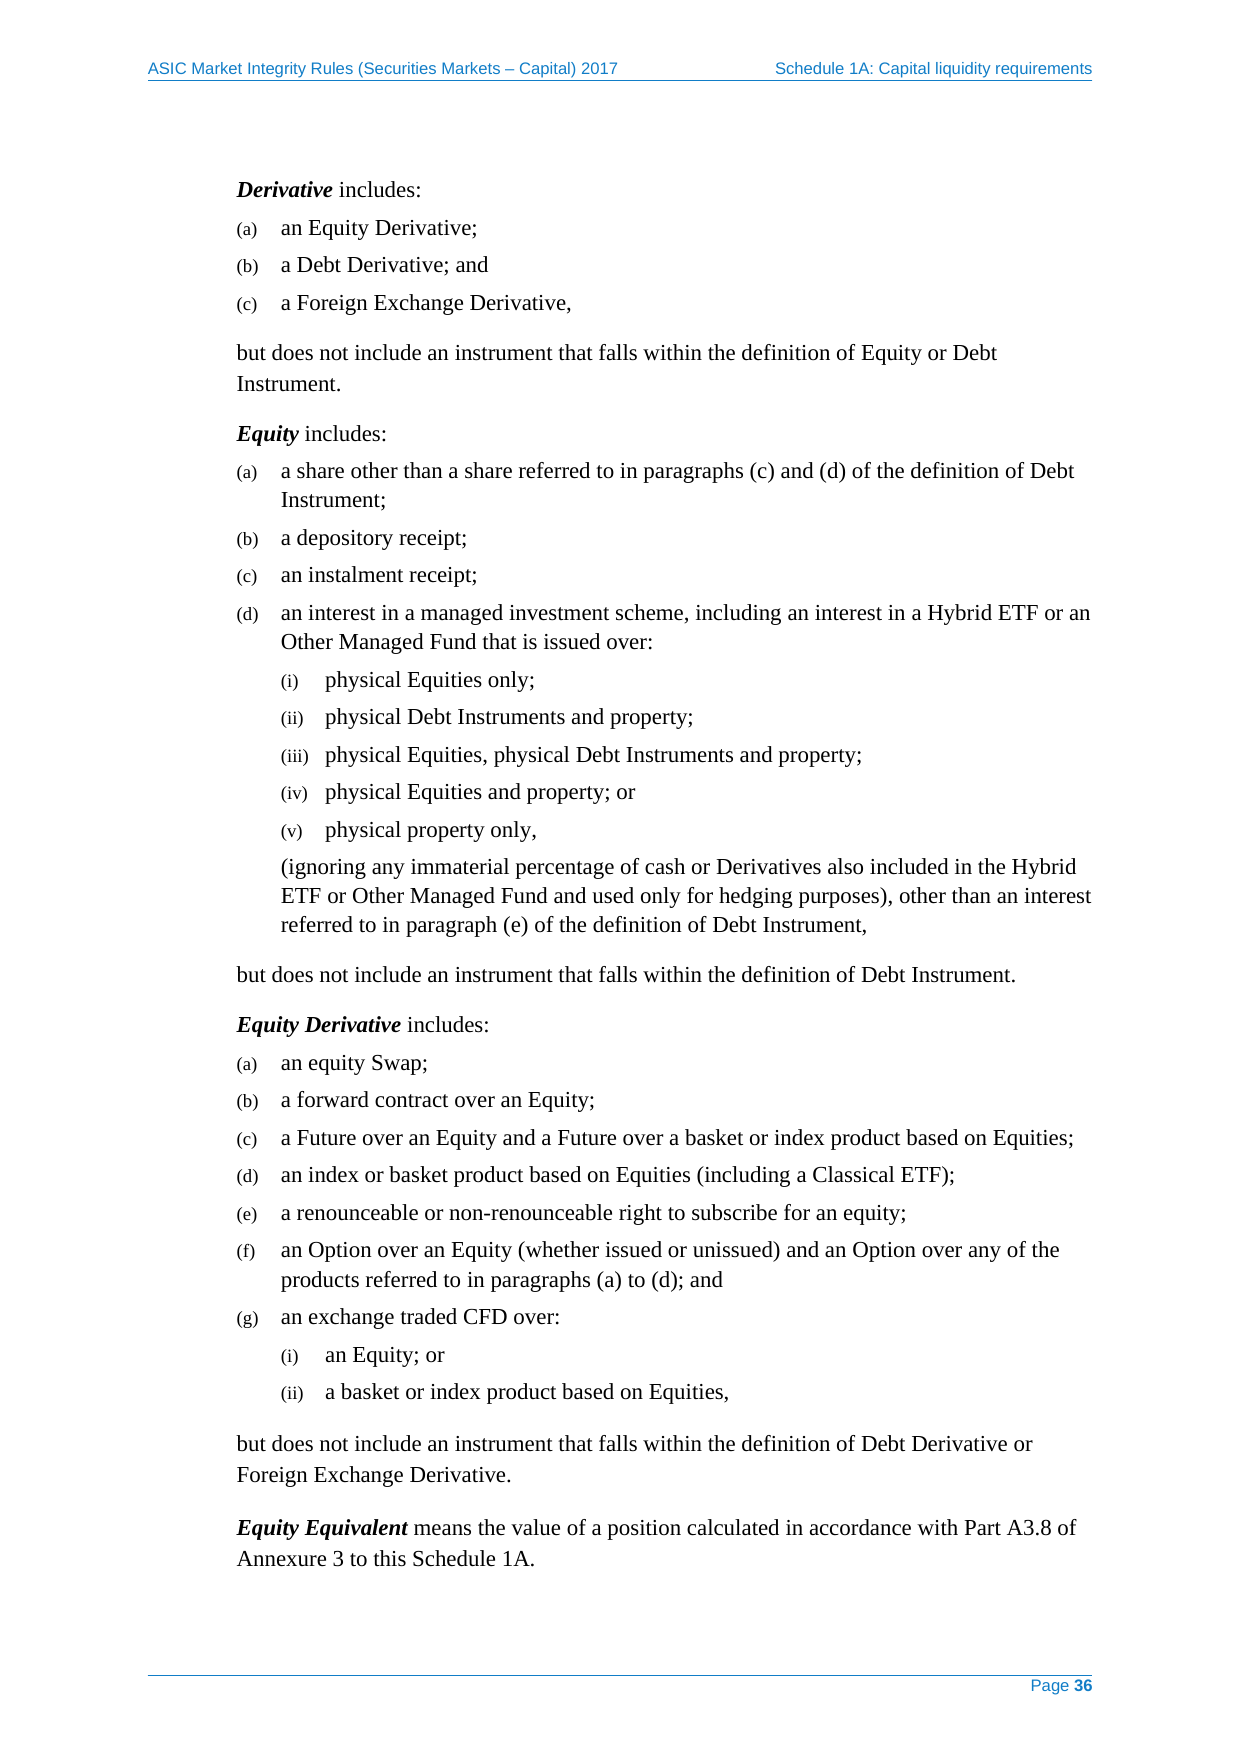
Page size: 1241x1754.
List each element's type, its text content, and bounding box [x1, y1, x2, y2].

text physical property only, [281, 813, 1092, 842]
text a depository receipt; [236, 521, 1092, 550]
text a renounceable or non-renounceable right to subscribe for an equity; [236, 1196, 1092, 1225]
list (ignoring any immaterial percentage of cash or Derivatives also included in the Hybrid ETF or Other Managed Fund and used only for hedging purposes), other than an interest referred to in paragraph (e) of the definition of Debt Instrument, [281, 850, 1092, 938]
text an Option over an Equity (whether issued or unissued) and an Option over any of the products referred to in paragraphs (a) to (d); and [236, 1234, 1092, 1292]
text Equity Equivalent means the value of a position calculated in accordance with Part A3.8 of Annexure 3 to this Schedule 1A. [236, 1509, 1092, 1571]
text Equity Derivative includes: [236, 1007, 1092, 1038]
text physical Equities only; [281, 663, 1092, 692]
text an Equity; or [281, 1338, 1092, 1367]
text a forward contract over an Equity; [236, 1084, 1092, 1113]
text an equity Swap; [236, 1046, 1092, 1075]
text but does not include an instrument that falls within the definition of Debt Instrument. [236, 957, 1092, 988]
text a Foreign Exchange Derivative, [236, 286, 1092, 315]
text an interest in a managed investment scheme, including an interest in a Hybrid ETF or an Other Managed Fund that is issued over: [236, 596, 1092, 654]
text a basket or index product based on Equities, [281, 1375, 1092, 1404]
text a Debt Derivative; and [236, 248, 1092, 277]
text an index or basket product based on Equities (including a Classical ETF); [236, 1159, 1092, 1188]
text a Future over an Equity and a Future over a basket or index product based on Equities; [236, 1121, 1092, 1150]
text an instalment receipt; [236, 559, 1092, 588]
text physical Debt Instruments and property; [281, 700, 1092, 729]
text Derivative includes: [236, 171, 1092, 202]
text but does not include an instrument that falls within the definition of Equity or Debt Instrument. [236, 334, 1092, 396]
text physical Equities and property; or [281, 775, 1092, 804]
text but does not include an instrument that falls within the definition of Debt Derivative or Foreign Exchange Derivative. [236, 1425, 1092, 1488]
text a share other than a share referred to in paragraphs (c) and (d) of the definition of Debt Instrument; [236, 454, 1092, 513]
text physical Equities, physical Debt Instruments and property; [281, 738, 1092, 767]
text an Equity Derivative; [236, 211, 1092, 240]
text an exchange traded CFD over: [236, 1300, 1092, 1329]
text Equity includes: [236, 415, 1092, 446]
